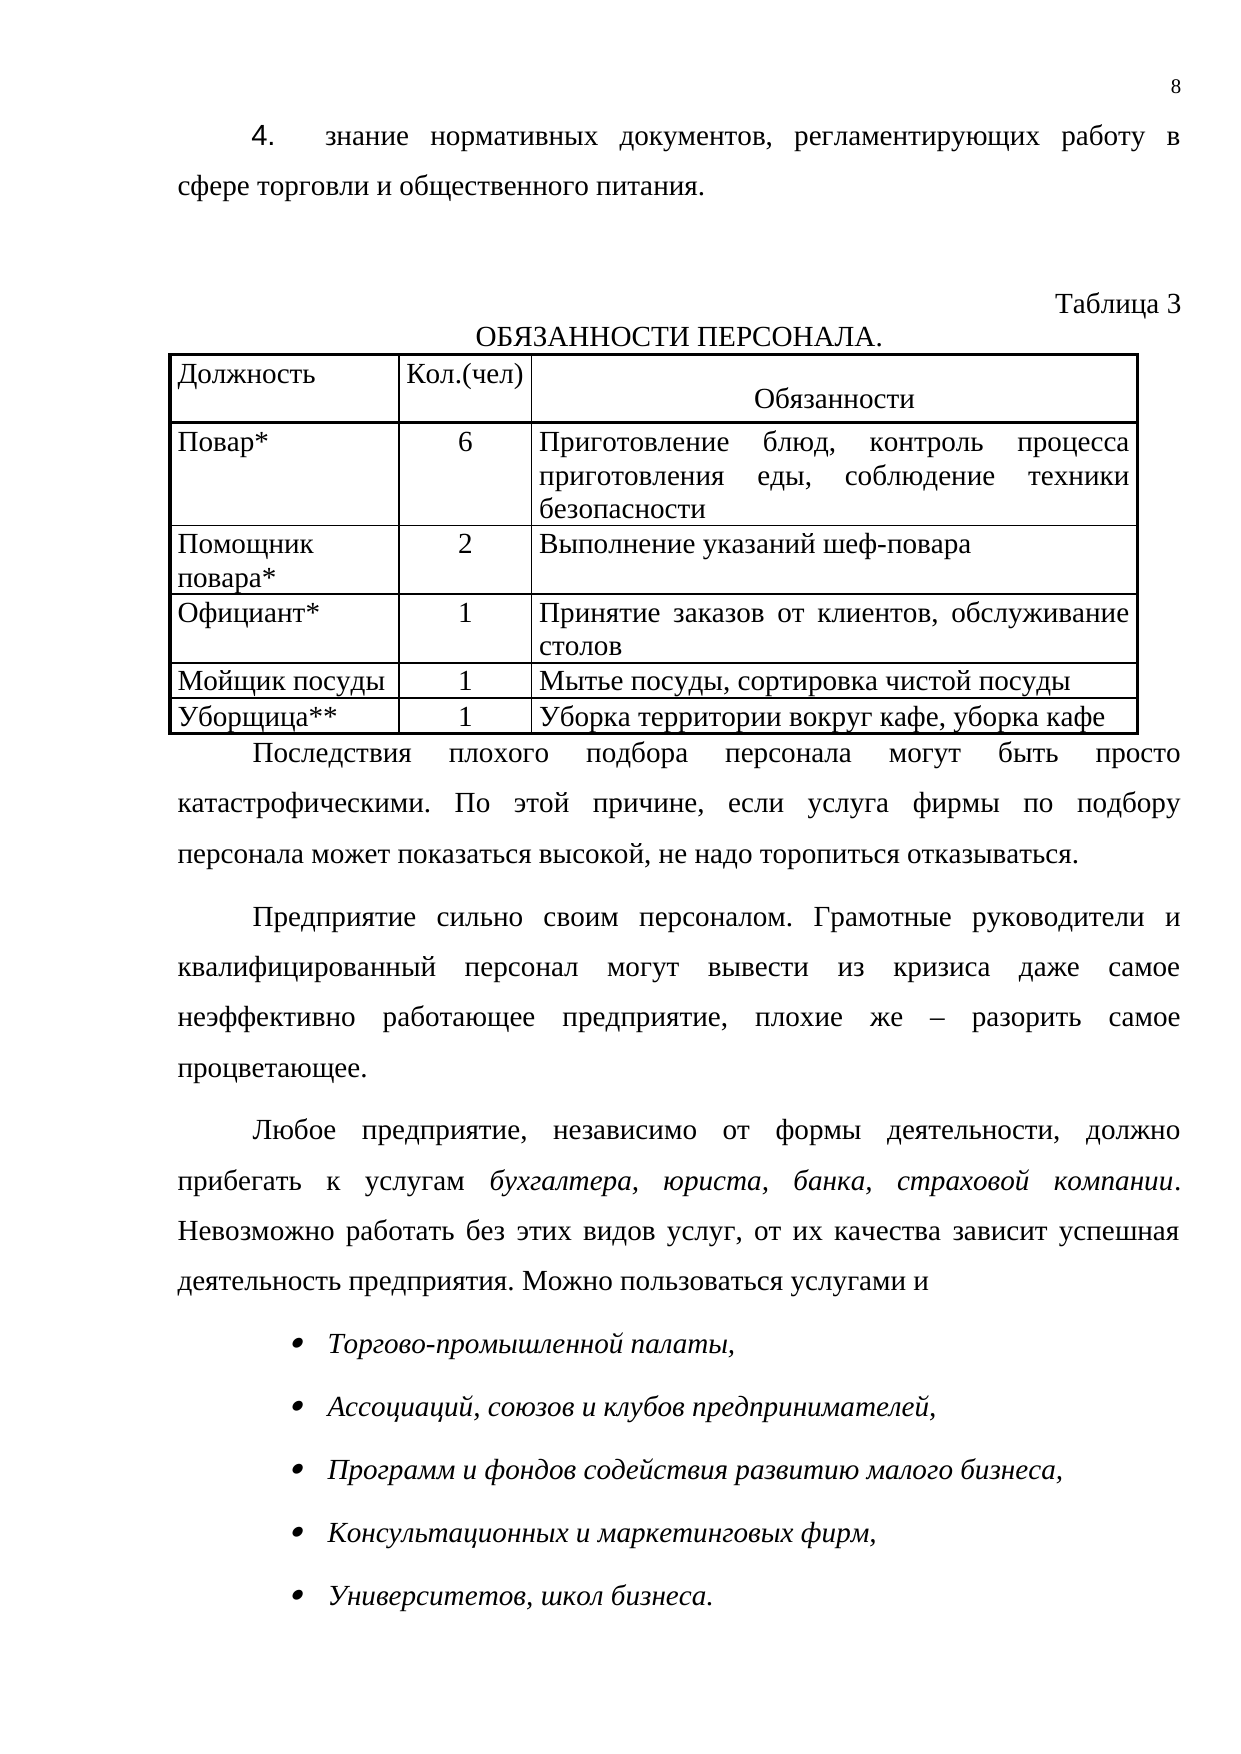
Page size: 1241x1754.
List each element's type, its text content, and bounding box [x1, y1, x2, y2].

table_cell Уборка территории вокруг кафе, уборка кафе [532, 699, 1136, 732]
table_cell 2 [400, 526, 531, 593]
text Таблица 3 [177, 286, 1181, 319]
table_cell 6 [400, 424, 531, 525]
table_cell Мойщик посуды [172, 664, 398, 697]
list Торгово-промышленной палаты, [290, 1326, 1181, 1360]
table_cell Помощник повара* [172, 526, 398, 593]
list Программ и фондов содействия развитию малого бизнеса, [290, 1452, 1181, 1486]
text Предприятие сильно своим персоналом. Грамотные руководители и квалифицированный персонал могут вывести из кризиса даже самое неэффективно работающее предприятие, плохие же – разорить самое процветающее. [177, 899, 1181, 1083]
table_cell Принятие заказов от клиентов, обслуживание столов [532, 595, 1136, 662]
table_cell Выполнение указаний шеф-повара [532, 526, 1136, 593]
table_cell 1 [400, 595, 531, 662]
table_cell Уборщица** [172, 699, 398, 732]
text Любое предприятие, независимо от формы деятельности, должно прибегать к услугам бухгалтера, юриста, банка, страховой компании. Невозможно работать без этих видов услуг, от их качества зависит успешная деятельность предприятия. Можно пользоваться услугами и [177, 1112, 1181, 1297]
table_cell Официант* [172, 595, 398, 662]
list знание нормативных документов, регламентирующих работу в сфере торговли и общественного питания. [177, 118, 1181, 202]
list Консультационных и маркетинговых фирм, [290, 1515, 1181, 1549]
table_cell Приготовление блюд, контроль процесса приготовления еды, соблюдение техники безопасности [532, 424, 1136, 525]
table_header Должность [172, 356, 398, 421]
table_cell Повар* [172, 424, 398, 525]
table_header Обязанности [532, 356, 1136, 421]
table_header Кол.(чел) [400, 356, 531, 421]
table_cell 1 [400, 664, 531, 697]
list Ассоциаций, союзов и клубов предпринимателей, [290, 1389, 1181, 1423]
text ОБЯЗАННОСТИ ПЕРСОНАЛА. [177, 319, 1181, 353]
list Университетов, школ бизнеса. [290, 1578, 1181, 1612]
text Последствия плохого подбора персонала могут быть просто катастрофическими. По этой причине, если услуга фирмы по подбору персонала может показаться высокой, не надо торопиться отказываться. [177, 735, 1181, 869]
table_cell Мытье посуды, сортировка чистой посуды [532, 664, 1136, 697]
table_cell 1 [400, 699, 531, 732]
